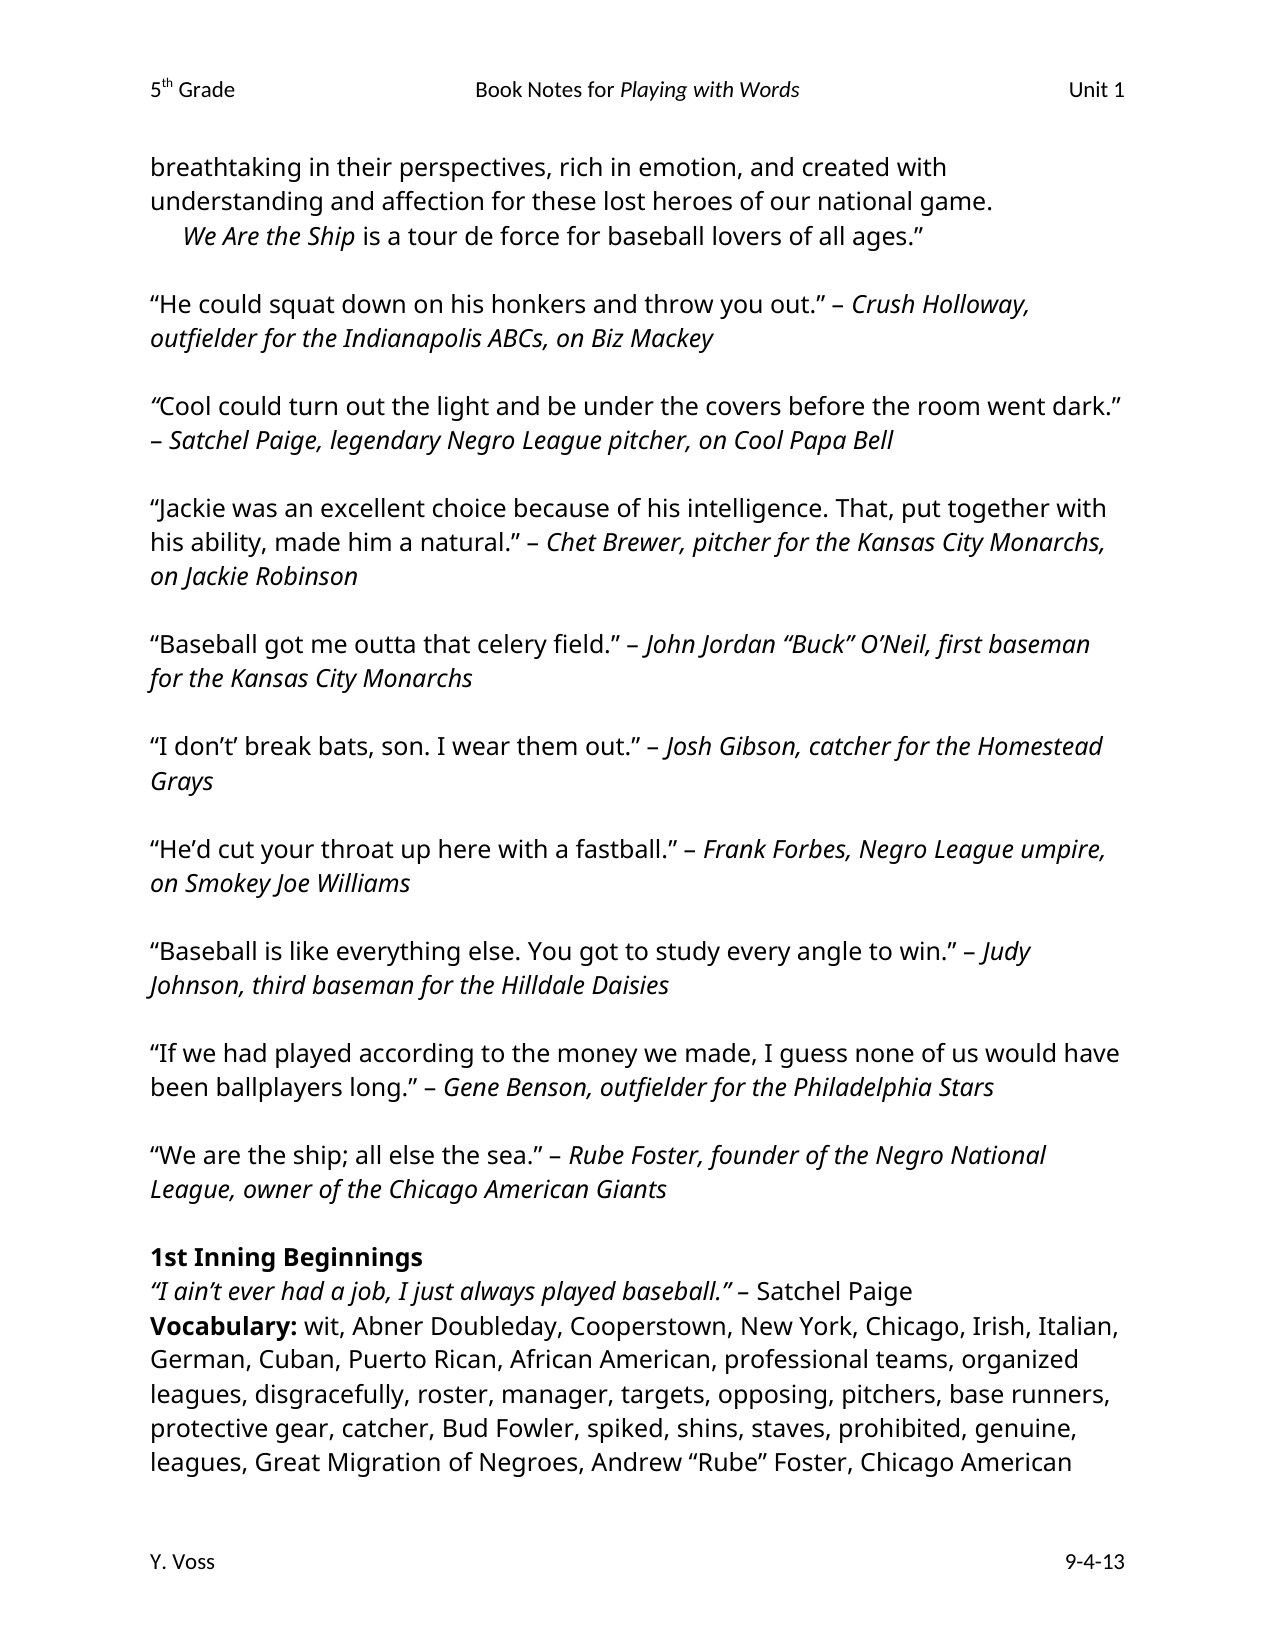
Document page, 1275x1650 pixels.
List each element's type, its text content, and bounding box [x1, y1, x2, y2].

text 1st Inning Beginnings [150, 1240, 1125, 1274]
text “Cool could turn out the light and be under the covers before the room went dark.” – Satchel Paige, legendary Negro League pitcher, on Cool Papa Bell [150, 388, 1125, 457]
text “He could squat down on his honkers and throw you out.” – Crush Holloway, outfielder for the Indianapolis ABCs, on Biz Mackey [150, 286, 1125, 354]
text “Jackie was an excellent choice because of his intelligence. That, put together with his ability, made him a natural.” – Chet Brewer, pitcher for the Kansas City Monarchs, on Jackie Robinson [150, 491, 1125, 593]
text “Baseball got me outta that celery field.” – John Jordan “Buck” O’Neil, first baseman for the Kansas City Monarchs [150, 627, 1125, 695]
text “I ain’t ever had a job, I just always played baseball.” – Satchel Paige [150, 1274, 1125, 1308]
text “I don’t’ break bats, son. I wear them out.” – Josh Gibson, catcher for the Homestead Grays [150, 729, 1125, 797]
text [150, 1308, 1125, 1478]
text “If we had played according to the money we made, I guess none of us would have been ballplayers long.” – Gene Benson, outfielder for the Philadelphia Stars [150, 1036, 1125, 1104]
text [150, 150, 1125, 218]
text “He’d cut your throat up here with a fastball.” – Frank Forbes, Negro League umpire, on Smokey Joe Williams [150, 831, 1125, 899]
text “We are the ship; all else the sea.” – Rube Foster, founder of the Negro National League, owner of the Chicago American Giants [150, 1138, 1125, 1206]
text “Baseball is like everything else. You got to study every angle to win.” – Judy Johnson, third baseman for the Hilldale Daisies [150, 933, 1125, 1002]
text We Are the Ship is a tour de force for baseball lovers of all ages.” [150, 218, 1125, 252]
